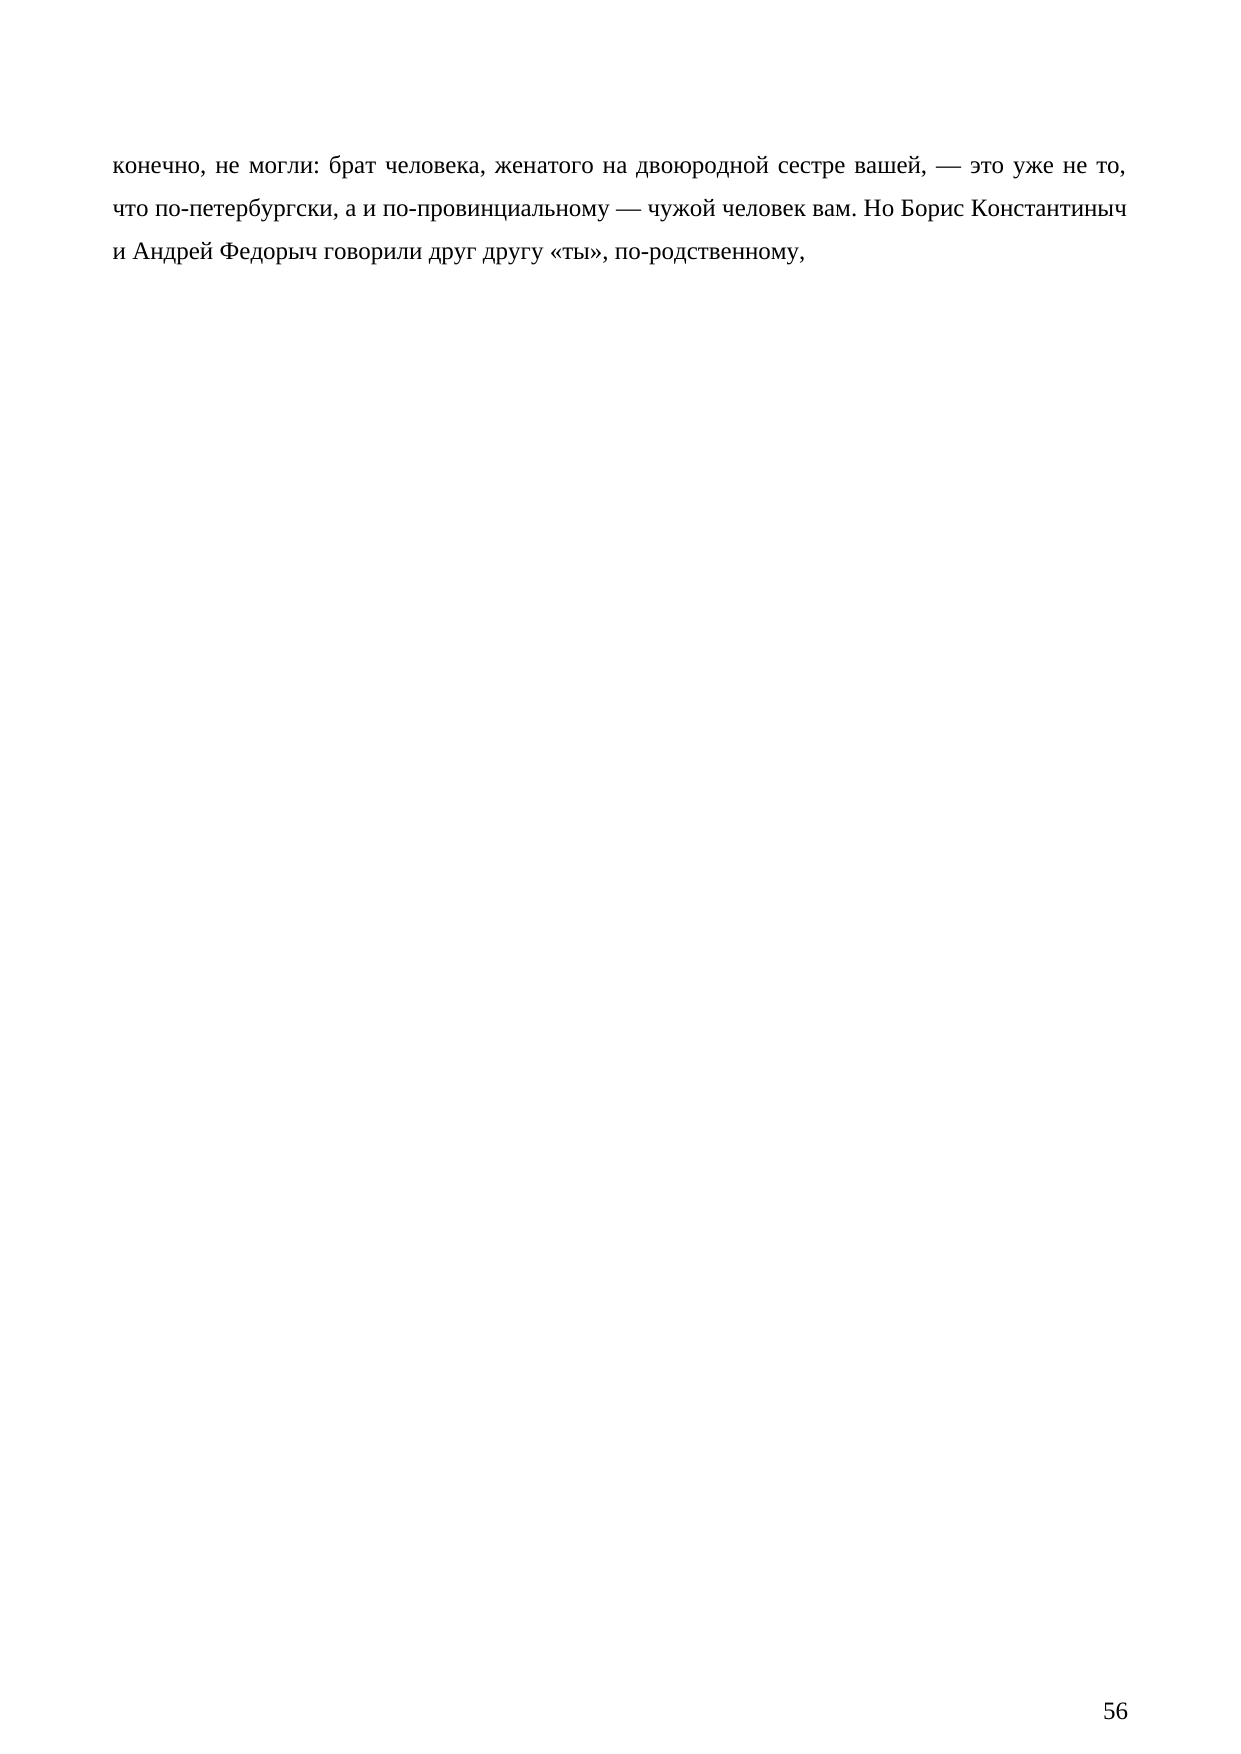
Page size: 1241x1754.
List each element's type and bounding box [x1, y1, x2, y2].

text [112, 150, 1128, 265]
